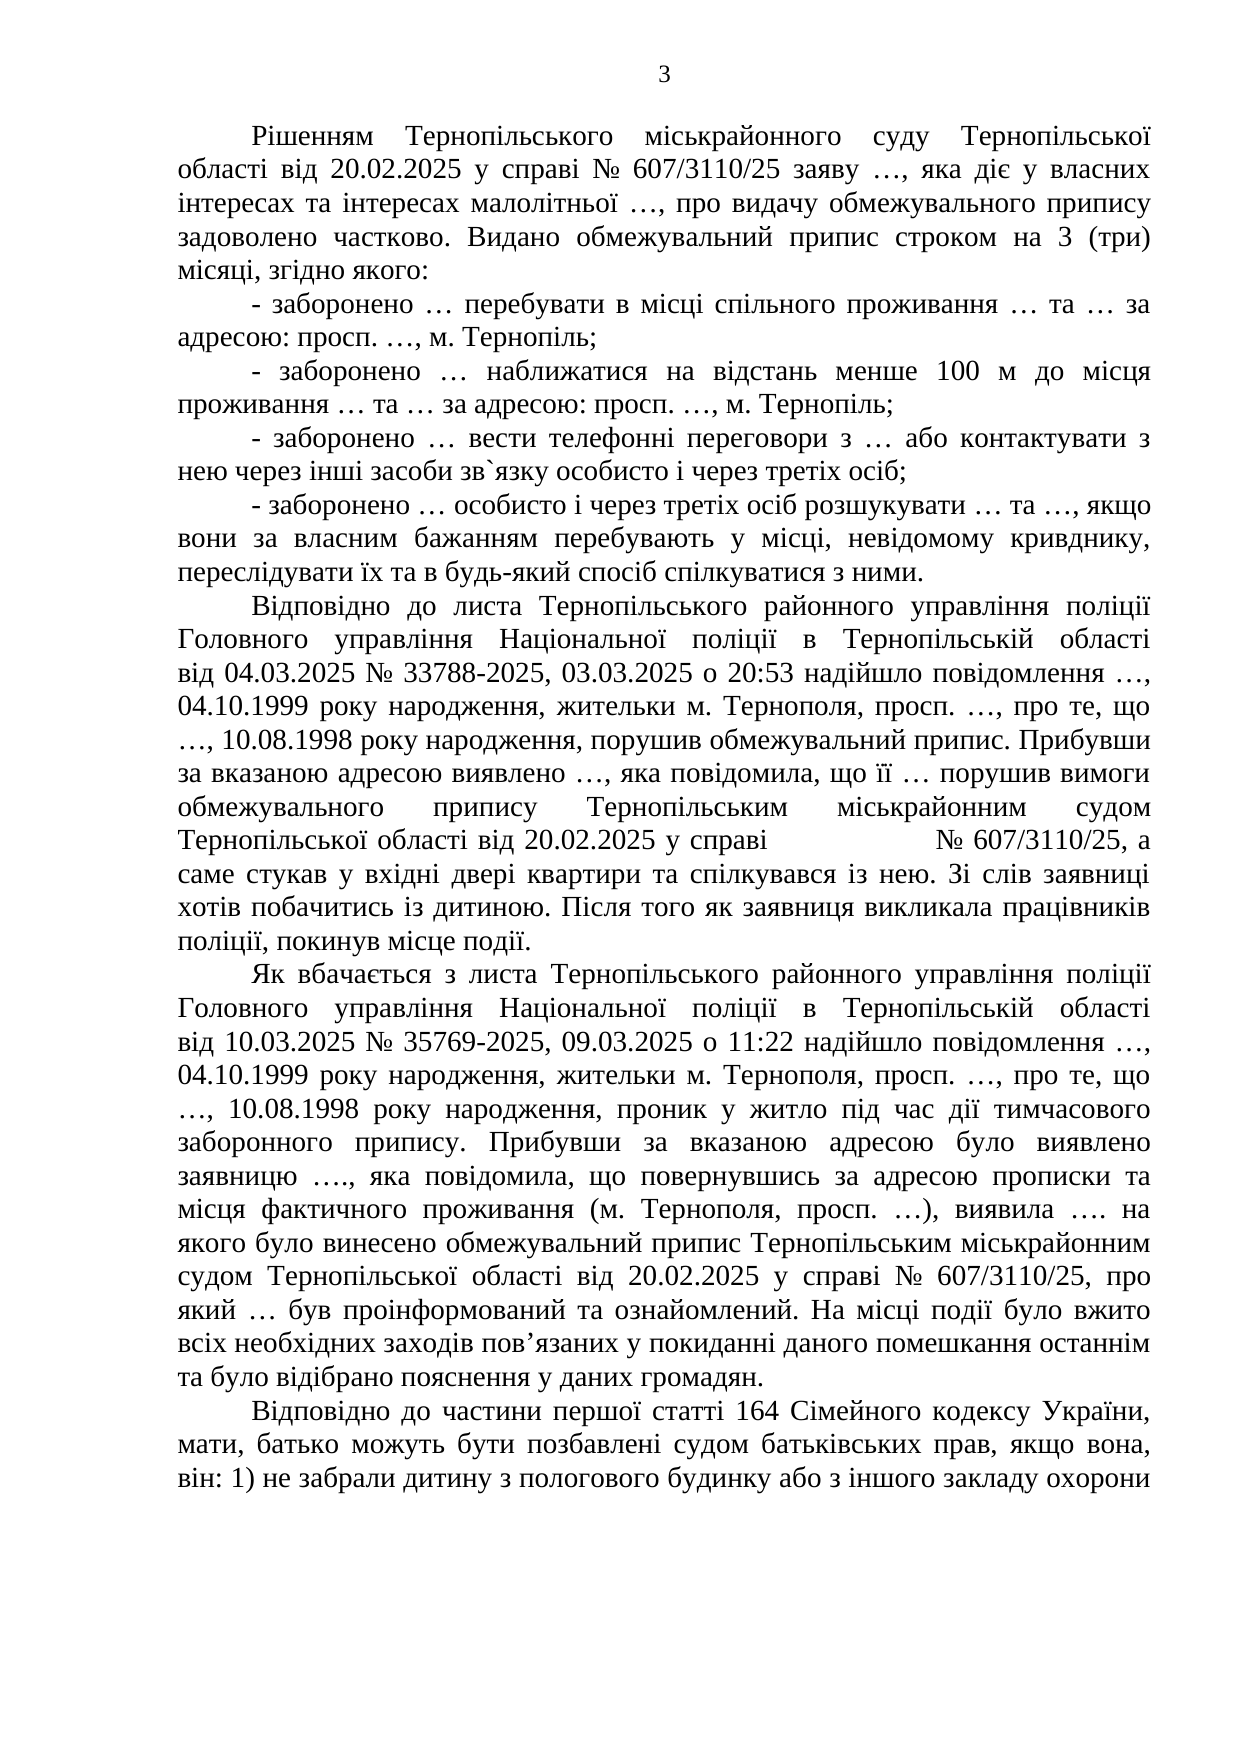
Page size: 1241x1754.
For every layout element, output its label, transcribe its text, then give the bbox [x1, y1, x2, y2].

text Відповідно до листа Тернопільського районного управління поліції Головного управління Національної поліції в Тернопільській області від 04.03.2025 № 33788-2025, 03.03.2025 о 20:53 надійшло повідомлення …, 04.10.1999 року народження, жительки м. Тернополя, просп. …, про те, що …, 10.08.1998 року народження, порушив обмежувальний припис. Прибувши за вказаною адресою виявлено …, яка повідомила, що її … порушив вимоги обмежувального припису Тернопільським міськрайонним судом Тернопільської області від 20.02.2025 у справі № 607/3110/25, а саме стукав у вхідні двері квартири та спілкувався із нею. Зі слів заявниці хотів побачитись із дитиною. Після того як заявниця викликала працівників поліції, покинув місце події. [177, 588, 1152, 957]
text - заборонено … наближатися на відстань менше 100 м до місця проживання … та … за адресою: просп. …, м. Тернопіль; [177, 353, 1152, 420]
text - заборонено … перебувати в місці спільного проживання … та … за адресою: просп. …, м. Тернопіль; [177, 286, 1152, 353]
text Як вбачається з листа Тернопільського районного управління поліції Головного управління Національної поліції в Тернопільській області від 10.03.2025 № 35769-2025, 09.03.2025 о 11:22 надійшло повідомлення …, 04.10.1999 року народження, жительки м. Тернополя, просп. …, про те, що …, 10.08.1998 року народження, проник у житло під час дії тимчасового заборонного припису. Прибувши за вказаною адресою було виявлено заявницю …., яка повідомила, що повернувшись за адресою прописки та місця фактичного проживання (м. Тернополя, просп. …), виявила …. на якого було винесено обмежувальний припис Тернопільським міськрайонним судом Тернопільської області від 20.02.2025 у справі № 607/3110/25, про який … був проінформований та ознайомлений. На місці події було вжито всіх необхідних заходів пов’язаних у покиданні даного помешкання останнім та було відібрано пояснення у даних громадян. [177, 957, 1152, 1393]
text Рішенням Тернопільського міськрайонного суду Тернопільської області від 20.02.2025 у справі № 607/3110/25 заяву …, яка діє у власних інтересах та інтересах малолітньої …, про видачу обмежувального припису задоволено частково. Видано обмежувальний припис строком на 3 (три) місяці, згідно якого: [177, 118, 1152, 286]
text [177, 1393, 1152, 1493]
text - заборонено … особисто і через третіх осіб розшукувати … та …, якщо вони за власним бажанням перебувають у місці, невідомому кривднику, переслідувати їх та в будь-який спосіб спілкуватися з ними. [177, 487, 1152, 588]
text - заборонено … вести телефонні переговори з … або контактувати з нею через інші засоби зв`язку особисто і через третіх осіб; [177, 420, 1152, 487]
